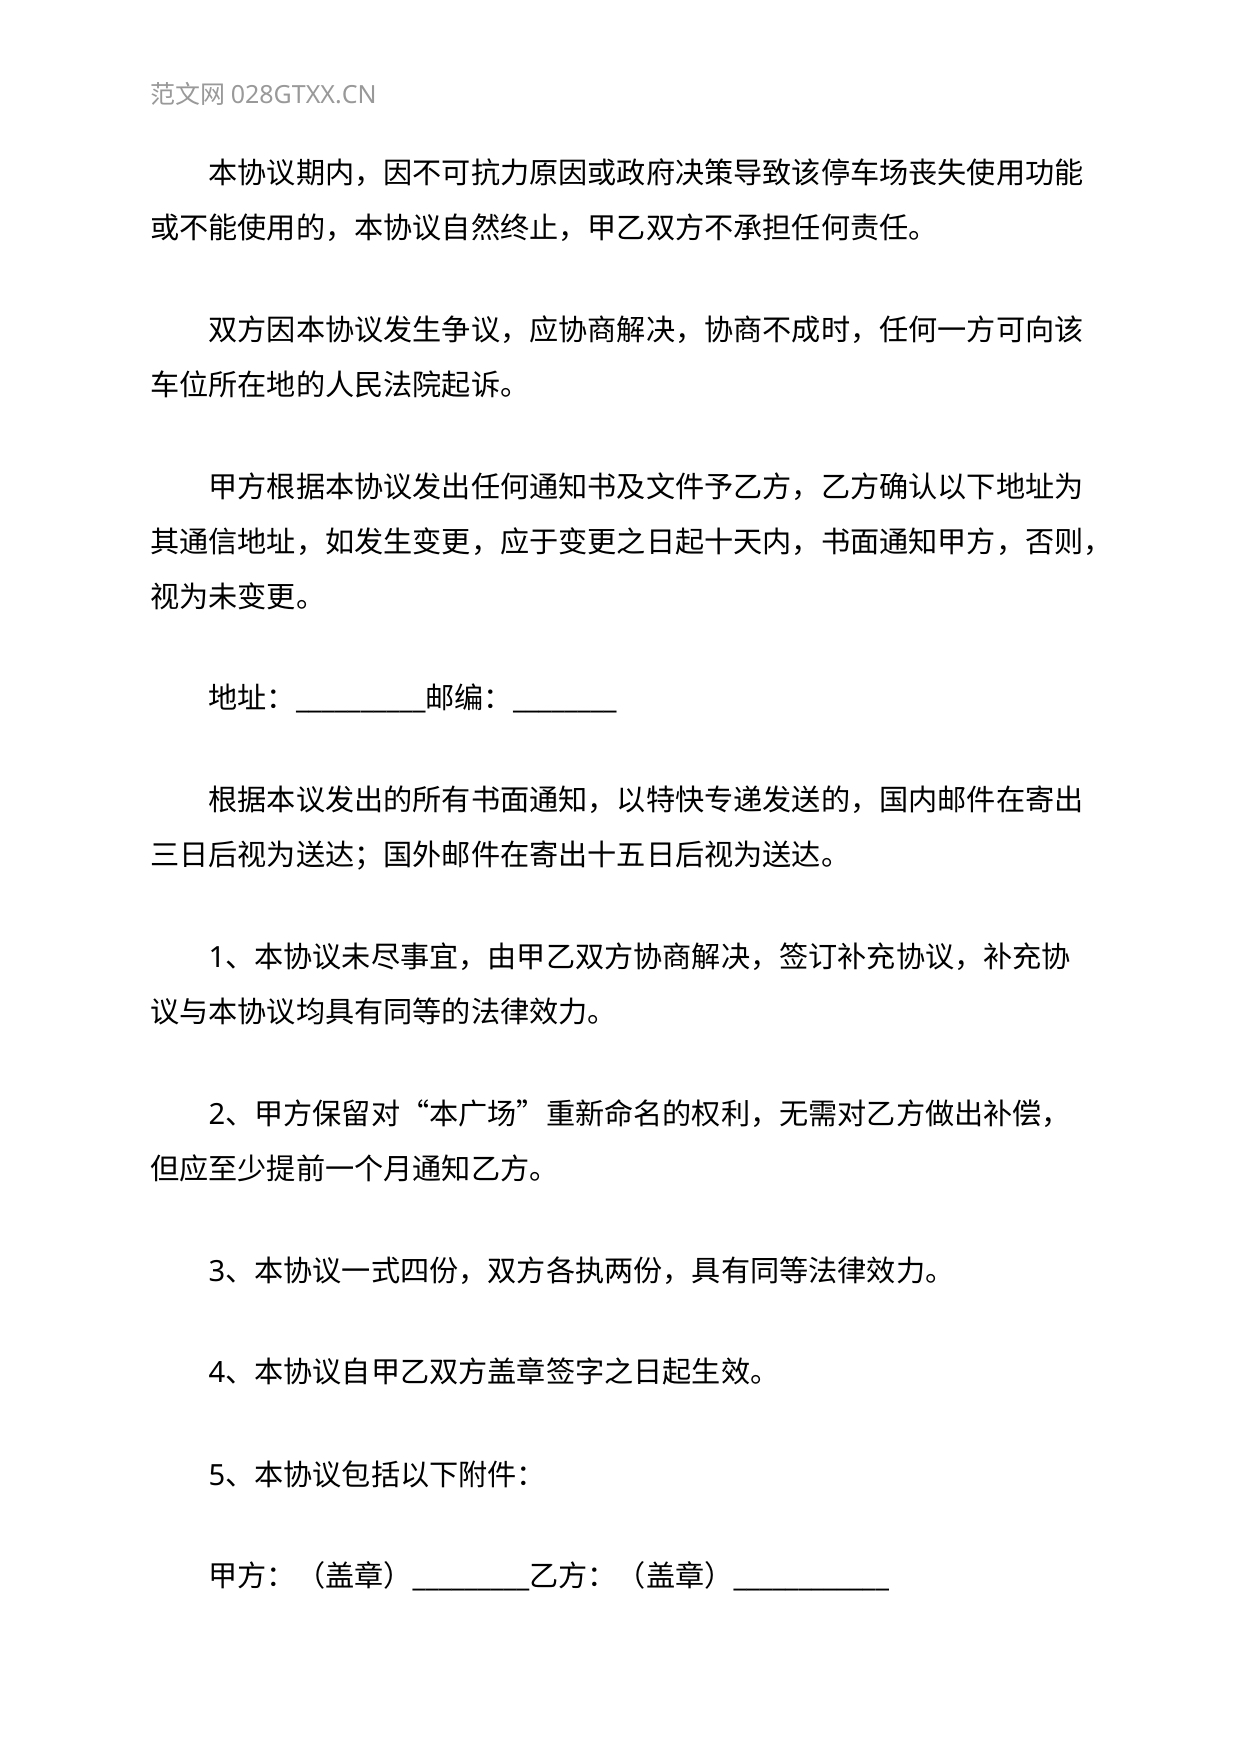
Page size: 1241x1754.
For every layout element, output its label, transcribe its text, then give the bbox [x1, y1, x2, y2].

text 根据本议发出的所有书面通知，以特快专递发送的，国内邮件在寄出三日后视为送达；国外邮件在寄出十五日后视为送达。 [150, 777, 1090, 874]
text 本协议期内，因不可抗力原因或政府决策导致该停车场丧失使用功能或不能使用的，本协议自然终止，甲乙双方不承担任何责任。 [150, 150, 1090, 247]
text 3、本协议一式四份，双方各执两份，具有同等法律效力。 [150, 1247, 1090, 1289]
text 甲方：（盖章）_________乙方：（盖章）____________ [150, 1553, 1090, 1595]
text 4、本协议自甲乙双方盖章签字之日起生效。 [150, 1349, 1090, 1391]
text 双方因本协议发生争议，应协商解决，协商不成时，任何一方可向该车位所在地的人民法院起诉。 [150, 307, 1090, 404]
text 1、本协议未尽事宜，由甲乙双方协商解决，签订补充协议，补充协议与本协议均具有同等的法律效力。 [150, 933, 1090, 1031]
text 5、本协议包括以下附件： [150, 1451, 1090, 1493]
text 地址：__________邮编：________ [150, 675, 1090, 717]
text 甲方根据本协议发出任何通知书及文件予乙方，乙方确认以下地址为其通信地址，如发生变更，应于变更之日起十天内，书面通知甲方，否则，视为未变更。 [150, 463, 1090, 615]
text 2、甲方保留对“本广场”重新命名的权利，无需对乙方做出补偿，但应至少提前一个月通知乙方。 [150, 1090, 1090, 1188]
